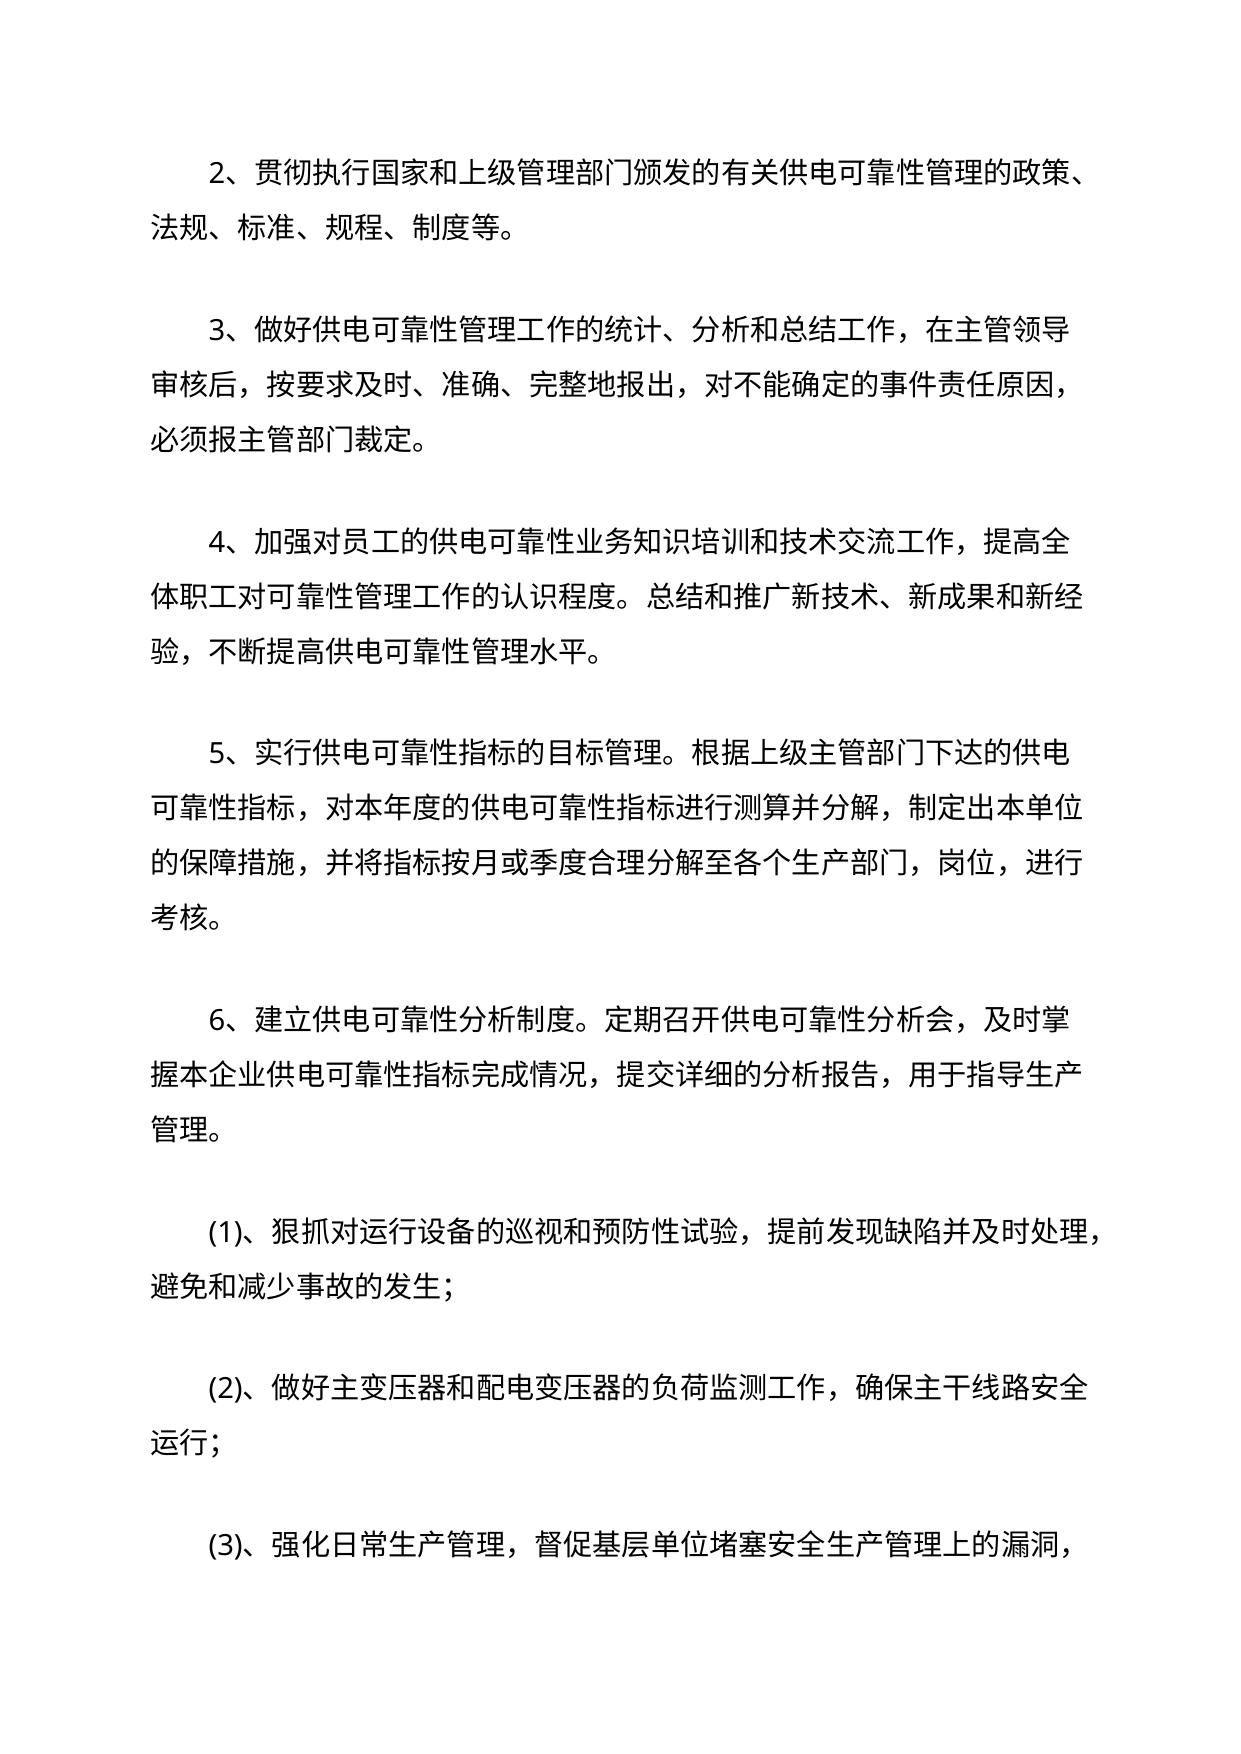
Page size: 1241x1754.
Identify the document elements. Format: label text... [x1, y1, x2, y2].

text 6、建立供电可靠性分析制度。定期召开供电可靠性分析会，及时掌握本企业供电可靠性指标完成情况，提交详细的分析报告，用于指导生产管理。 [150, 997, 1090, 1149]
text (2)、做好主变压器和配电变压器的负荷监测工作，确保主干线路安全运行； [150, 1365, 1090, 1462]
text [150, 1522, 1090, 1564]
text 2、贯彻执行国家和上级管理部门颁发的有关供电可靠性管理的政策、法规、标准、规程、制度等。 [150, 150, 1090, 247]
text 3、做好供电可靠性管理工作的统计、分析和总结工作，在主管领导审核后，按要求及时、准确、完整地报出，对不能确定的事件责任原因，必须报主管部门裁定。 [150, 307, 1090, 459]
text 5、实行供电可靠性指标的目标管理。根据上级主管部门下达的供电可靠性指标，对本年度的供电可靠性指标进行测算并分解，制定出本单位的保障措施，并将指标按月或季度合理分解至各个生产部门，岗位，进行考核。 [150, 730, 1090, 937]
text (1)、狠抓对运行设备的巡视和预防性试验，提前发现缺陷并及时处理，避免和减少事故的发生； [150, 1208, 1090, 1306]
text 4、加强对员工的供电可靠性业务知识培训和技术交流工作，提高全体职工对可靠性管理工作的认识程度。总结和推广新技术、新成果和新经验，不断提高供电可靠性管理水平。 [150, 518, 1090, 671]
